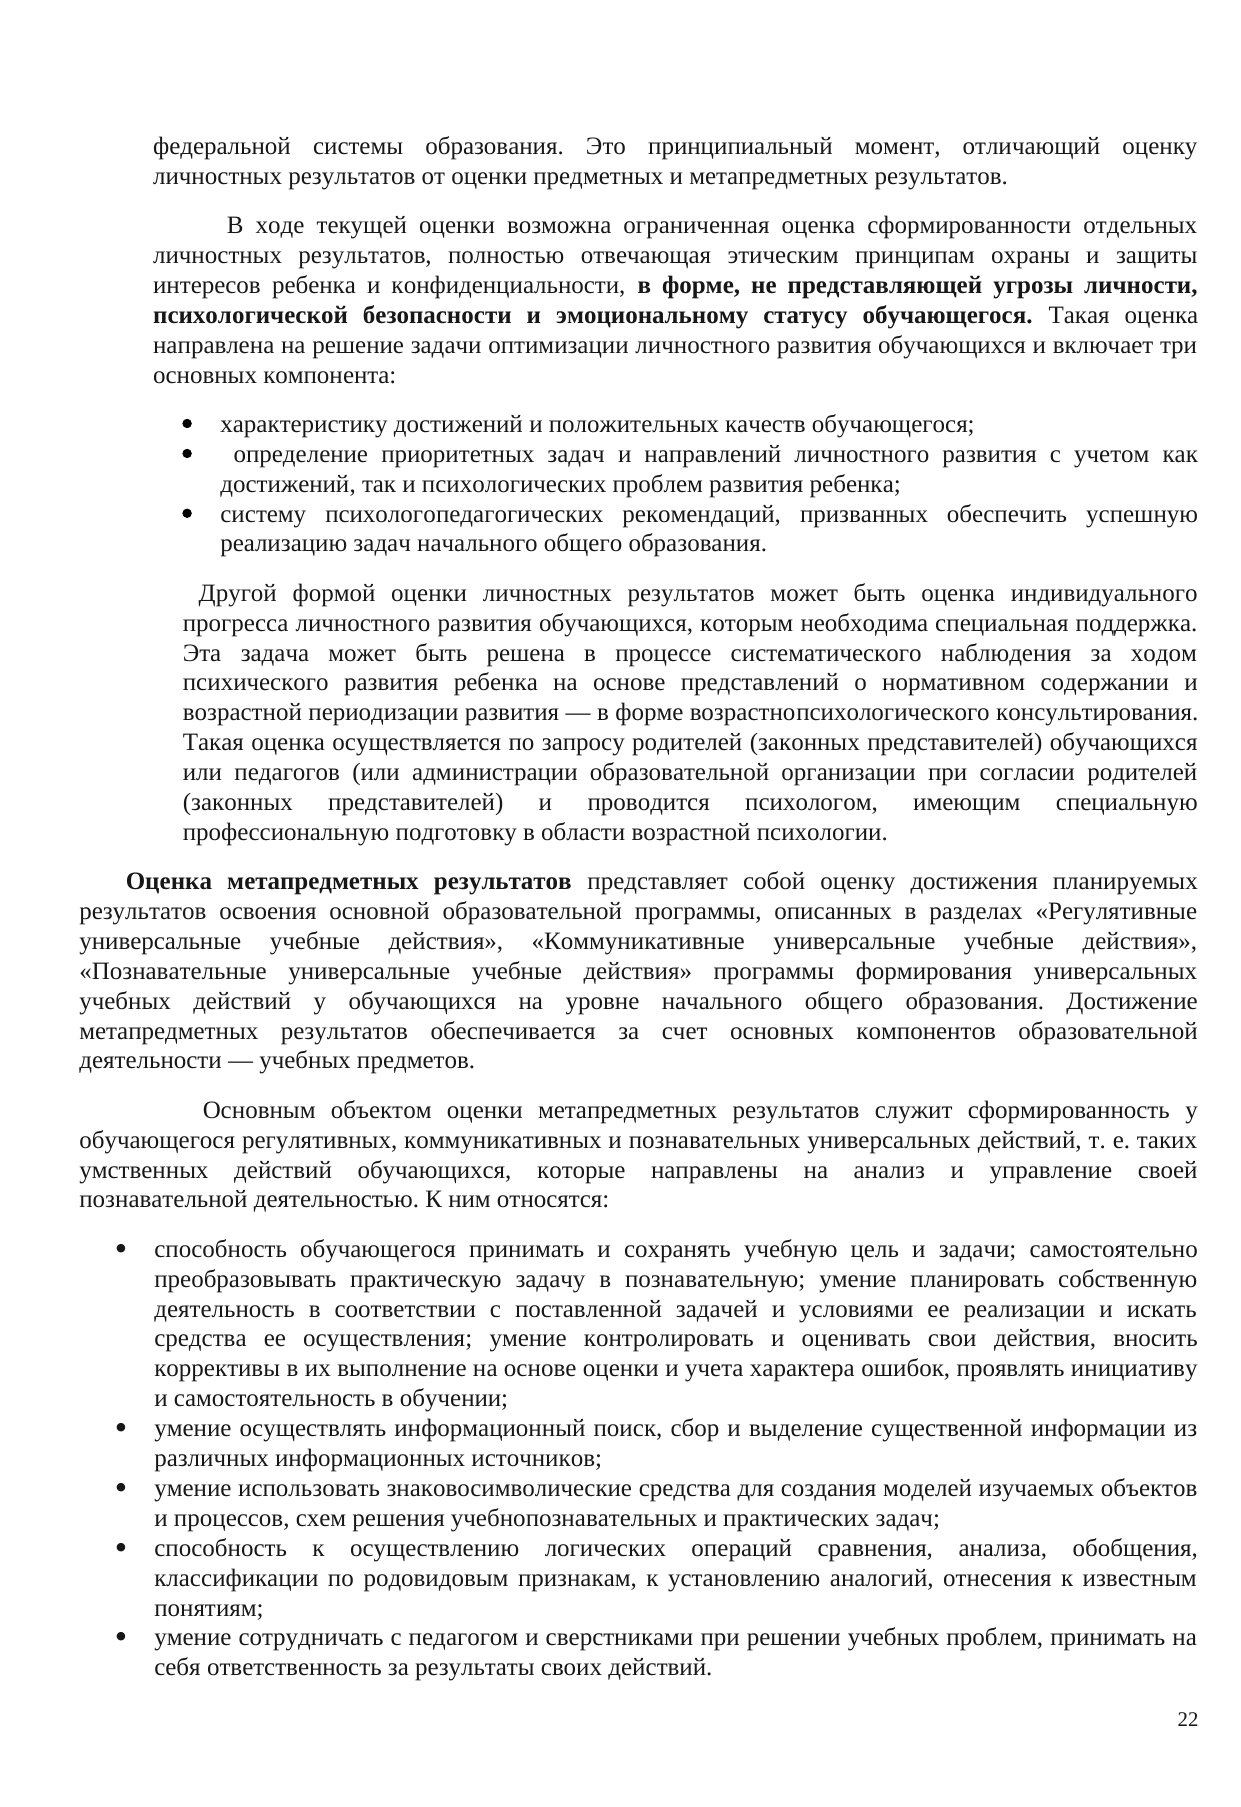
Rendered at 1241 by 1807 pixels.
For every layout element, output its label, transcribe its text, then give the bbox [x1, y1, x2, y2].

list умение использовать знаковосимволические средства для создания моделей изучаемых объектов и процессов, схем решения учебнопознавательных и практических задач; [117, 1473, 1198, 1532]
text В ходе текущей оценки возможна ограниченная оценка сформированности отдельных личностных результатов, полностью отвечающая этическим принципам охраны и защиты интересов ребенка и конфиденциальности, в форме, не представляющей угрозы личности, психологической безопасности и эмоциональному статусу обучающегося. Такая оценка направлена на решение задачи оптимизации личностного развития обучающихся и включает три основных компонента: [153, 210, 1198, 388]
list систему психологопедагогических рекомендаций, призванных обеспечить успешную реализацию задач начального общего образования. [183, 499, 1198, 557]
list умение сотрудничать с педагогом и сверстниками при решении учебных проблем, принимать на себя ответственность за результаты своих действий. [117, 1622, 1198, 1681]
list характеристику достижений и положительных качеств обучающегося; [183, 409, 1198, 438]
list способность обучающегося принимать и сохранять учебную цель и задачи; самостоятельно преобразовывать практическую задачу в познавательную; умение планировать собственную деятельность в соответствии с поставленной задачей и условиями ее реализации и искать средства ее осуществления; умение контролировать и оценивать свои действия, вносить коррективы в их выполнение на основе оценки и учета характера ошибок, проявлять инициативу и самостоятельность в обучении; [117, 1234, 1198, 1412]
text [153, 131, 1198, 190]
text Основным объектом оценки метапредметных результатов служит сформированность у обучающегося регулятивных, коммуникативных и познавательных универсальных действий, т. е. таких умственных действий обучающихся, которые направлены на анализ и управление своей познавательной деятельностью. К ним относятся: [79, 1095, 1198, 1213]
list умение осуществлять информационный поиск, сбор и выделение существенной информации из различных информационных источников; [117, 1413, 1198, 1472]
list определение приоритетных задач и направлений личностного развития с учетом как достижений, так и психологических проблем развития ребенка; [183, 439, 1198, 497]
text Другой формой оценки личностных результатов может быть оценка индивидуального прогресса личностного развития обучающихся, которым необходима специальная поддержка. Эта задача может быть решена в процессе систематического наблюдения за ходом психического развития ребенка на основе представлений о нормативном содержании и возрастной периодизации развития — в форме возрастнопсихологического консультирования. Такая оценка осуществляется по запросу родителей (законных представителей) обучающихся или педагогов (или администрации образовательной организации при согласии родителей (законных представителей) и проводится психологом, имеющим специальную профессиональную подготовку в области возрастной психологии. [183, 578, 1198, 846]
text Оценка метапредметных результатов представляет собой оценку достижения планируемых результатов освоения основной образовательной программы, описанных в разделах «Регулятивные универсальные учебные действия», «Коммуникативные универсальные учебные действия», «Познавательные универсальные учебные действия» программы формирования универсальных учебных действий у обучающихся на уровне начального общего образования. Достижение метапредметных результатов обеспечивается за счет основных компонентов образовательной деятельности — учебных предметов. [79, 866, 1198, 1074]
list способность к осуществлению логических операций сравнения, анализа, обобщения, классификации по родовидовым признакам, к установлению аналогий, отнесения к известным понятиям; [117, 1533, 1198, 1621]
